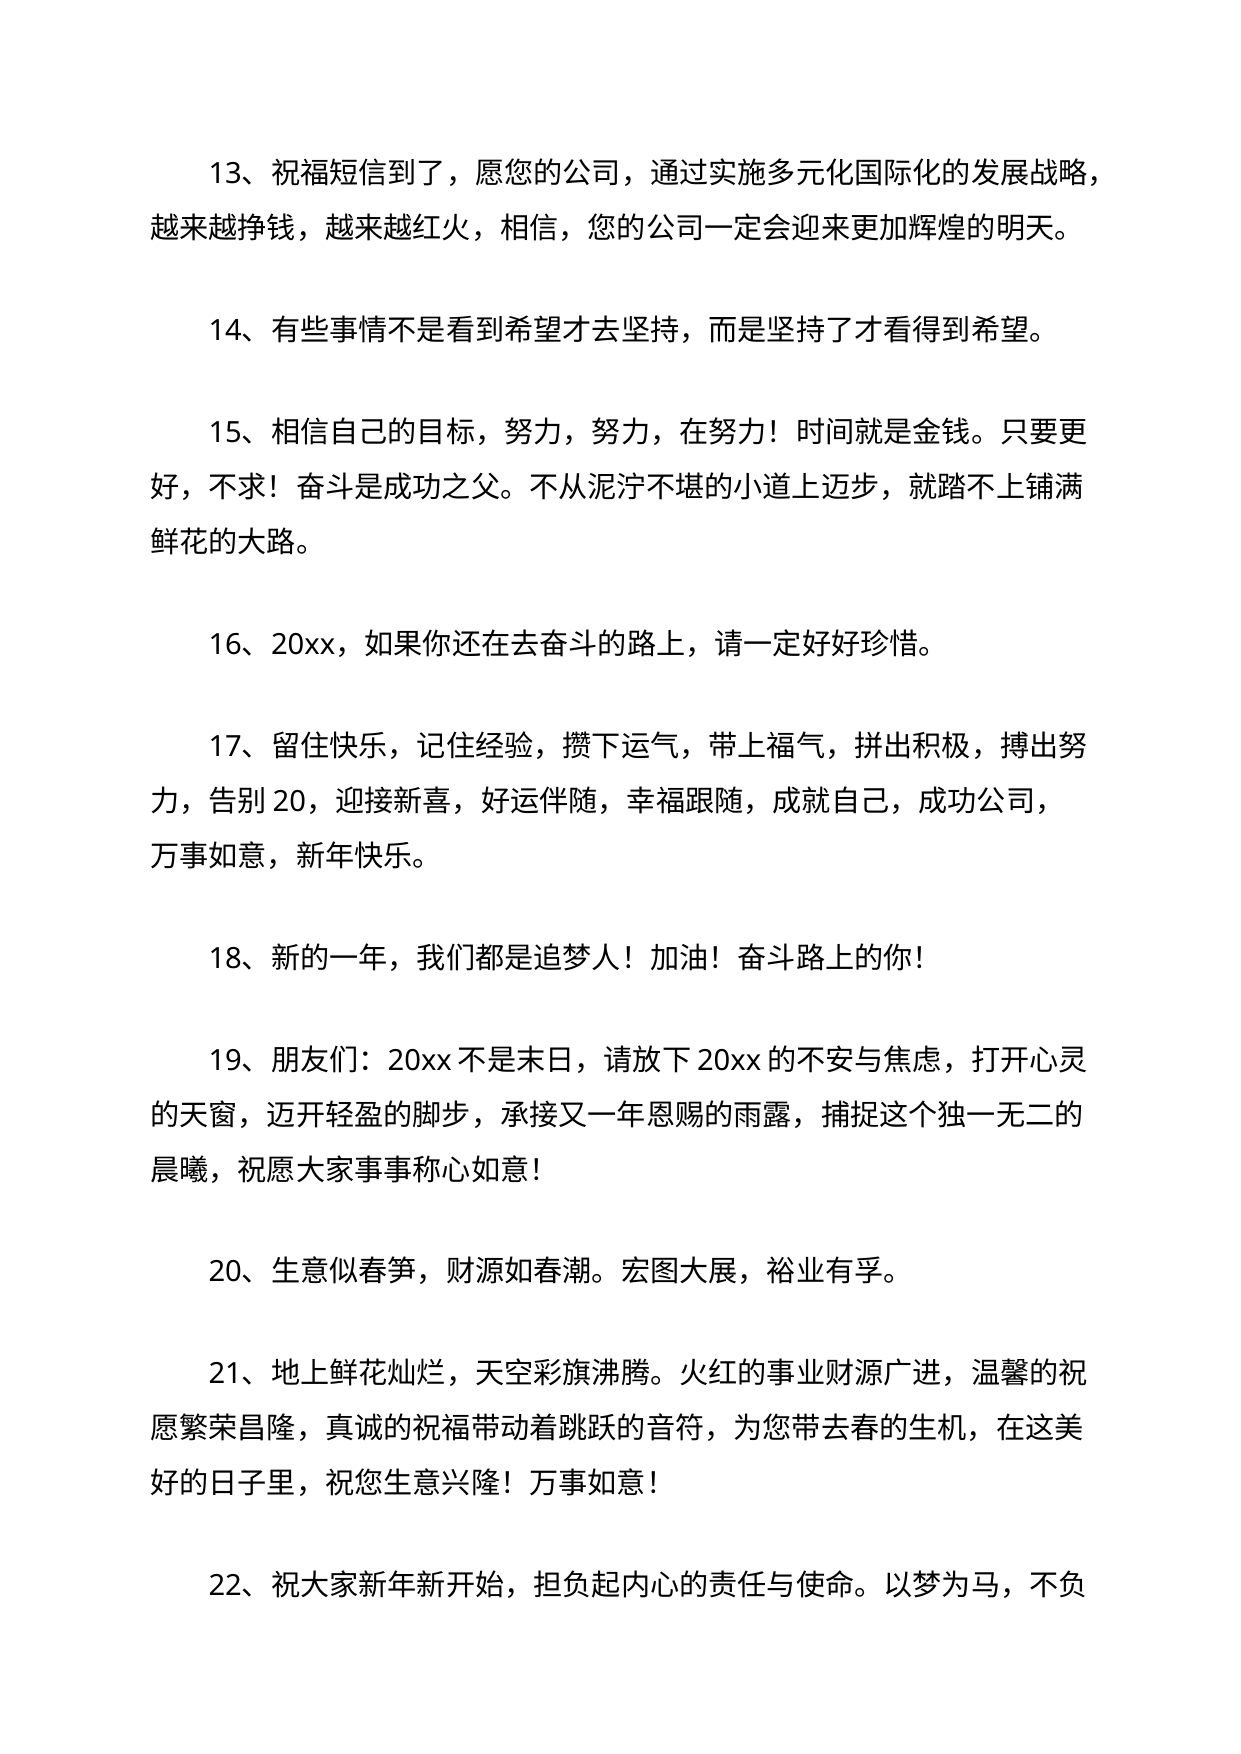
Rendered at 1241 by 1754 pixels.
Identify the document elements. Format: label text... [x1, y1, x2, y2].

text 18、新的一年，我们都是追梦人！加油！奋斗路上的你！ [150, 934, 1090, 977]
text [150, 1561, 1090, 1604]
text 21、地上鲜花灿烂，天空彩旗沸腾。火红的事业财源广进，温馨的祝愿繁荣昌隆，真诚的祝福带动着跳跃的音符，为您带去春的生机，在这美好的日子里，祝您生意兴隆！万事如意！ [150, 1350, 1090, 1502]
text 20、生意似春笋，财源如春潮。宏图大展，裕业有孚。 [150, 1248, 1090, 1290]
text 16、20xx，如果你还在去奋斗的路上，请一定好好珍惜。 [150, 620, 1090, 663]
text 14、有些事情不是看到希望才去坚持，而是坚持了才看得到希望。 [150, 307, 1090, 349]
text 15、相信自己的目标，努力，努力，在努力！时间就是金钱。只要更好，不求！奋斗是成功之父。不从泥泞不堪的小道上迈步，就踏不上铺满鲜花的大路。 [150, 409, 1090, 561]
text 13、祝福短信到了，愿您的公司，通过实施多元化国际化的发展战略，越来越挣钱，越来越红火，相信，您的公司一定会迎来更加辉煌的明天。 [150, 150, 1090, 247]
text 17、留住快乐，记住经验，攒下运气，带上福气，拼出积极，搏出努力，告别20，迎接新喜，好运伴随，幸福跟随，成就自己，成功公司，万事如意，新年快乐。 [150, 722, 1090, 875]
text 19、朋友们：20xx不是末日，请放下20xx的不安与焦虑，打开心灵的天窗，迈开轻盈的脚步，承接又一年恩赐的雨露，捕捉这个独一无二的晨曦，祝愿大家事事称心如意！ [150, 1036, 1090, 1188]
